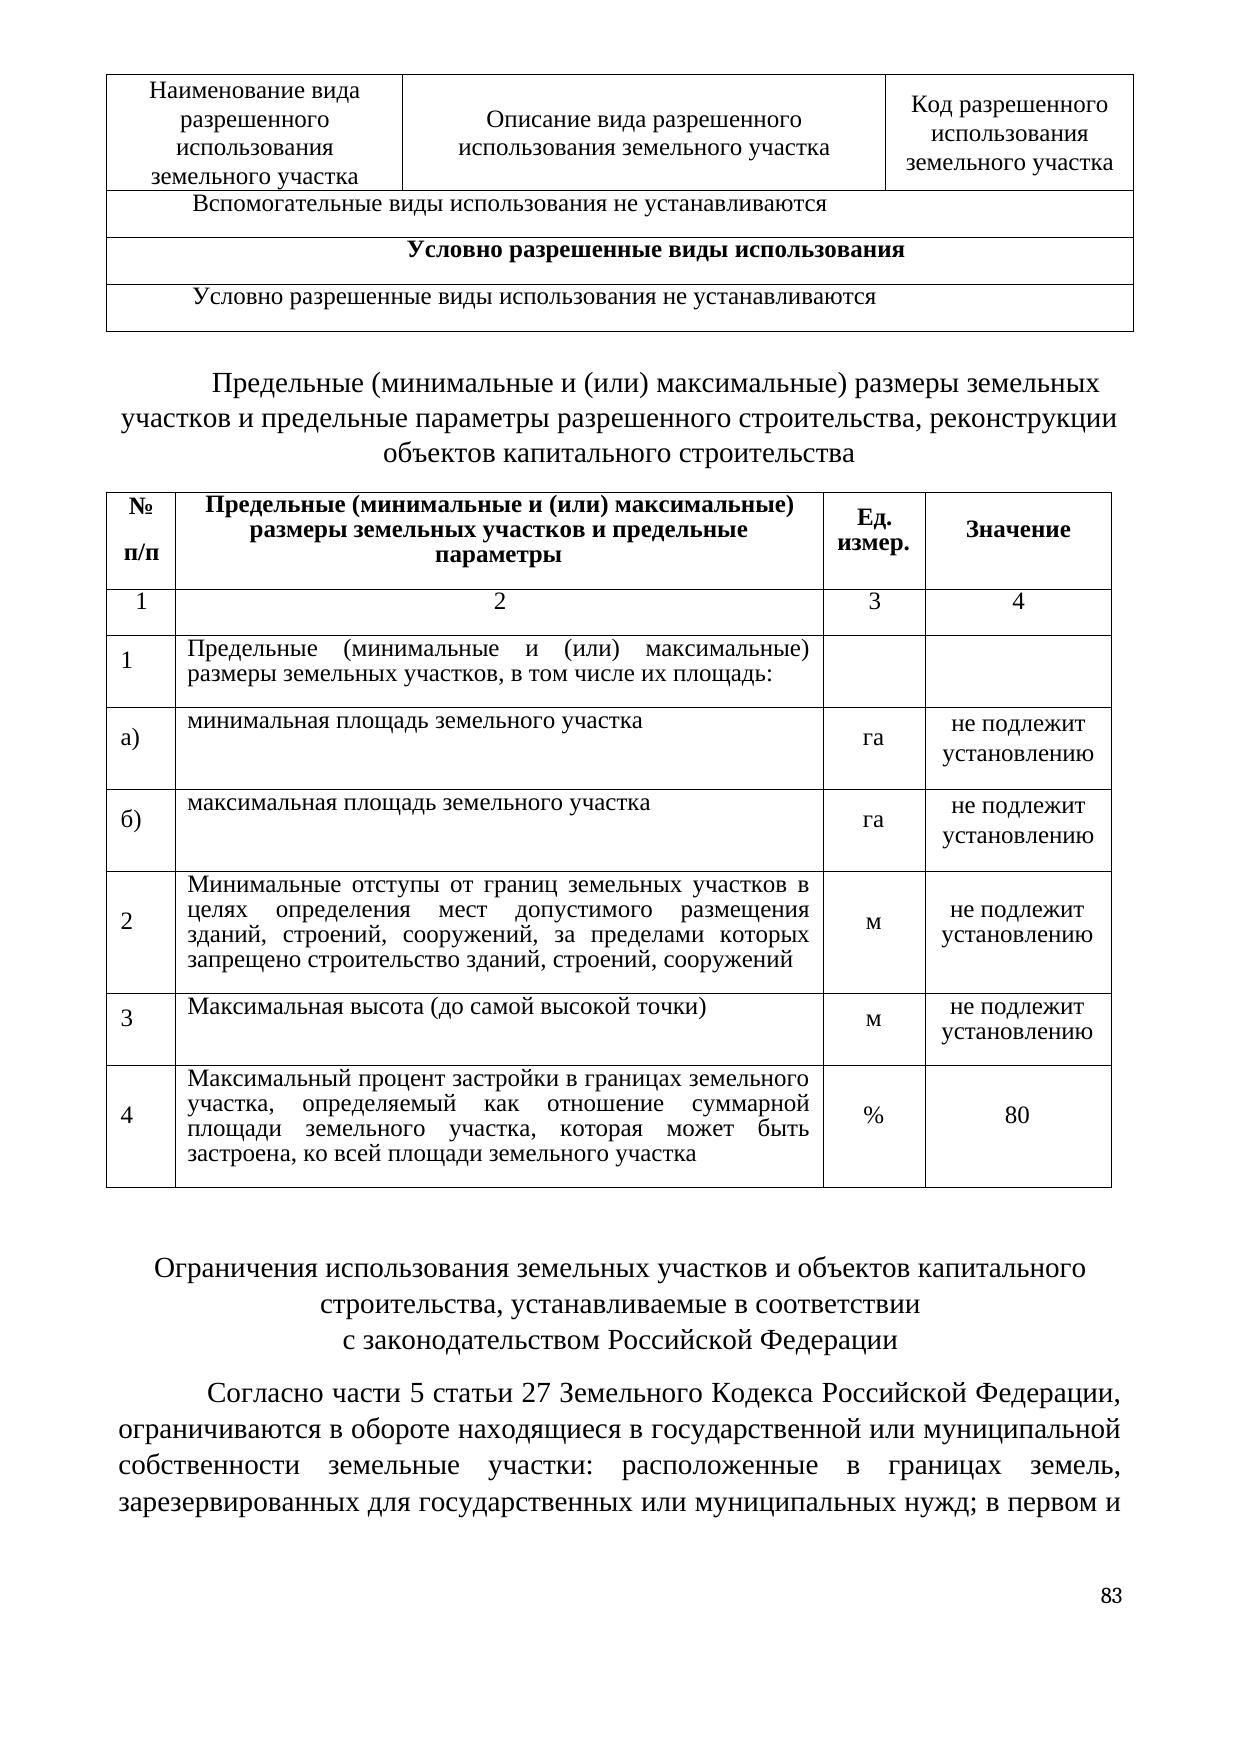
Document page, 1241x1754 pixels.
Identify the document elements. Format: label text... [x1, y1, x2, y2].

table_cell Максимальная высота (до самой высокой точки) [176, 994, 823, 1065]
table_cell Минимальные отступы от границ земельных участков в целях определения мест допустимого размещения зданий, строений, сооружений, за пределами которых запрещено строительство зданий, строений, сооружений [176, 872, 823, 993]
table_cell Условно разрешенные виды использования не устанавливаются [107, 285, 1133, 331]
table_cell Предельные (минимальные и (или) максимальные) размеры земельных участков, в том числе их площадь: [176, 636, 823, 707]
table_cell максимальная площадь земельного участка [176, 790, 823, 871]
table_cell не подлежит установлению [926, 872, 1111, 993]
table_cell [824, 636, 925, 707]
list Предельные (минимальные и (или) максимальные) размеры земельных участков и предельные параметры разрешенного строительства, реконструкции объектов капитального строительства [118, 365, 1120, 469]
table_cell не подлежит установлению [926, 994, 1111, 1065]
table_cell 3 [824, 590, 925, 635]
table_cell Вспомогательные виды использования не устанавливаются [107, 191, 1133, 237]
table_cell м [824, 994, 925, 1065]
table_cell 2 [107, 872, 175, 993]
table_cell б) [107, 790, 175, 871]
table_header Описание вида разрешенного использования земельного участка [403, 75, 885, 190]
table_cell 80 [926, 1066, 1111, 1187]
table_cell га [824, 790, 925, 871]
table_header Значение [926, 493, 1111, 588]
table_header Код разрешенного использования земельного участка [886, 75, 1133, 190]
table_cell [926, 636, 1111, 707]
table_cell Максимальный процент застройки в границах земельного участка, определяемый как отношение суммарной площади земельного участка, которая может быть застроена, ко всей площади земельного участка [176, 1066, 823, 1187]
table_cell не подлежит установлению [926, 708, 1111, 789]
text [118, 1375, 1122, 1517]
table_cell 2 [176, 590, 823, 635]
table_cell 3 [107, 994, 175, 1065]
table_cell минимальная площадь земельного участка [176, 708, 823, 789]
table_cell не подлежит установлению [926, 790, 1111, 871]
table_cell 1 [107, 590, 175, 635]
table_header Ед. измер. [824, 493, 925, 588]
table_cell % [824, 1066, 925, 1187]
table_cell га [824, 708, 925, 789]
table_header Наименование вида разрешенного использования земельного участка [107, 75, 402, 190]
table_cell 1 [107, 636, 175, 707]
table_cell 4 [926, 590, 1111, 635]
table_cell Условно разрешенные виды использования [107, 238, 1133, 284]
table_header № п/п [107, 493, 175, 588]
table_cell а) [107, 708, 175, 789]
table_cell м [824, 872, 925, 993]
text Ограничения использования земельных участков и объектов капитального строительства, устанавливаемые в соответствии с законодательством Российской Федерации [118, 1250, 1122, 1356]
table_cell 4 [107, 1066, 175, 1187]
table_header Предельные (минимальные и (или) максимальные) размеры земельных участков и предельные параметры [176, 493, 823, 588]
